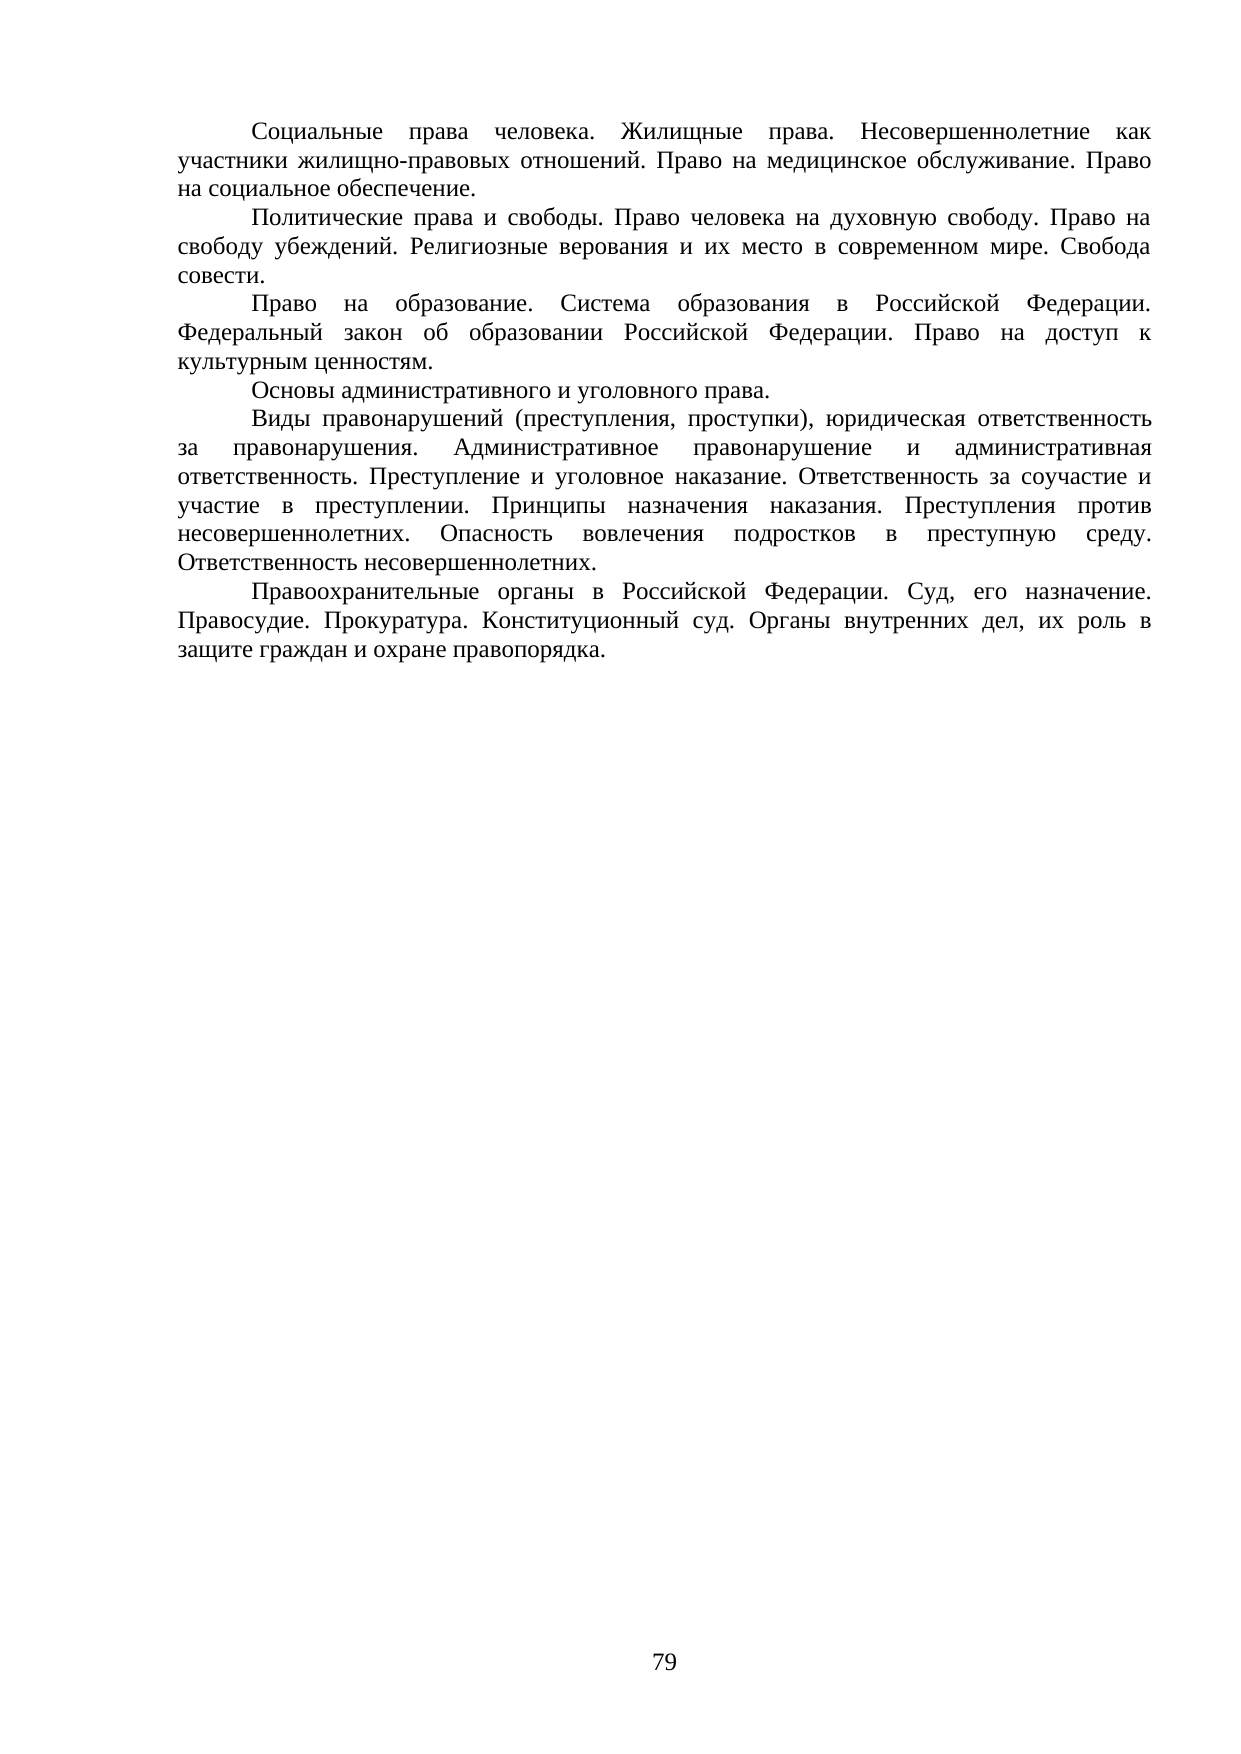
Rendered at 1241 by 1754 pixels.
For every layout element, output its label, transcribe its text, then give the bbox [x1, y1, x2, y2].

text Основы административного и уголовного права. [251, 375, 1192, 403]
text Социальные права человека. Жилищные права. Несовершеннолетние как участники жилищно-правовых отношений. Право на медицинское обслуживание. Право на социальное обеспечение. [177, 116, 1152, 202]
text Политические права и свободы. Право человека на духовную свободу. Право на свободу убеждений. Религиозные верования и их место в современном мире. Свобода совести. [177, 202, 1151, 288]
text Правоохранительные органы в Российской Федерации. Суд, его назначение. Правосудие. Прокуратура. Конституционный суд. Органы внутренних дел, их роль в защите граждан и охране правопорядка. [177, 576, 1152, 662]
text Виды правонарушений (преступления, проступки), юридическая ответственность за правонарушения. Административное правонарушение и административная ответственность. Преступление и уголовное наказание. Ответственность за соучастие и участие в преступлении. Принципы назначения наказания. Преступления против несовершеннолетних. Опасность вовлечения подростков в преступную среду. Ответственность несовершеннолетних. [177, 403, 1152, 576]
text Право на образование. Система образования в Российской Федерации. Федеральный закон об образовании Российской Федерации. Право на доступ к культурным ценностям. [177, 288, 1151, 375]
